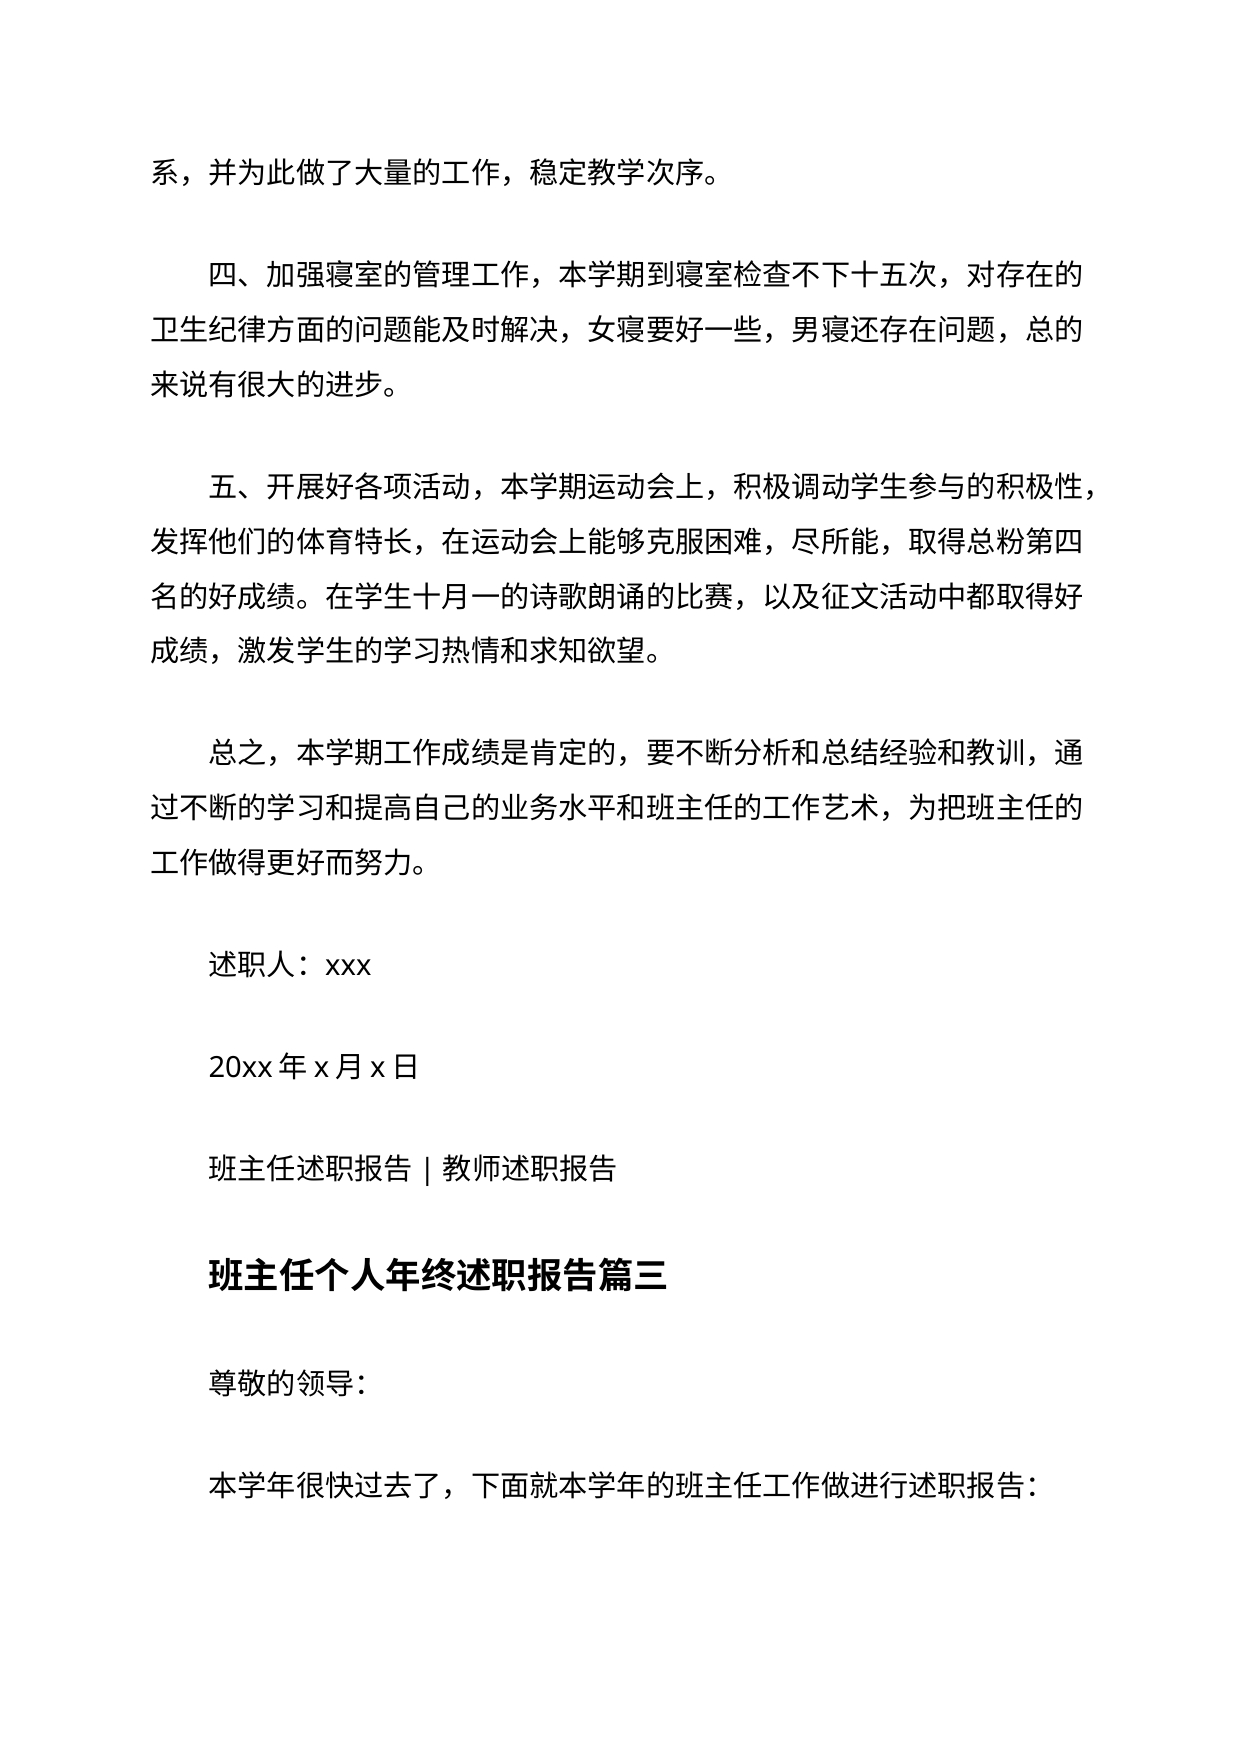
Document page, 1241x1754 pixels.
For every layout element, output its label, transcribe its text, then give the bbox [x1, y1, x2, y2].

text 本学年很快过去了，下面就本学年的班主任工作做进行述职报告： [150, 1462, 1090, 1505]
text 述职人：xxx [150, 941, 1090, 984]
text 五、开展好各项活动，本学期运动会上，积极调动学生参与的积极性，发挥他们的体育特长，在运动会上能够克服困难，尽所能，取得总粉第四名的好成绩。在学生十月一的诗歌朗诵的比赛，以及征文活动中都取得好成绩，激发学生的学习热情和求知欲望。 [150, 463, 1090, 670]
text 四、加强寝室的管理工作，本学期到寝室检查不下十五次，对存在的卫生纪律方面的问题能及时解决，女寝要好一些，男寝还存在问题，总的来说有很大的进步。 [150, 252, 1090, 404]
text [150, 150, 1090, 192]
text 总之，本学期工作成绩是肯定的，要不断分析和总结经验和教训，通过不断的学习和提高自己的业务水平和班主任的工作艺术，为把班主任的工作做得更好而努力。 [150, 730, 1090, 882]
text 班主任述职报告 | 教师述职报告 [150, 1145, 1090, 1188]
text 班主任个人年终述职报告篇三 [150, 1247, 1090, 1298]
text 20xx年x月x日 [150, 1043, 1090, 1086]
text 尊敬的领导： [150, 1361, 1090, 1403]
